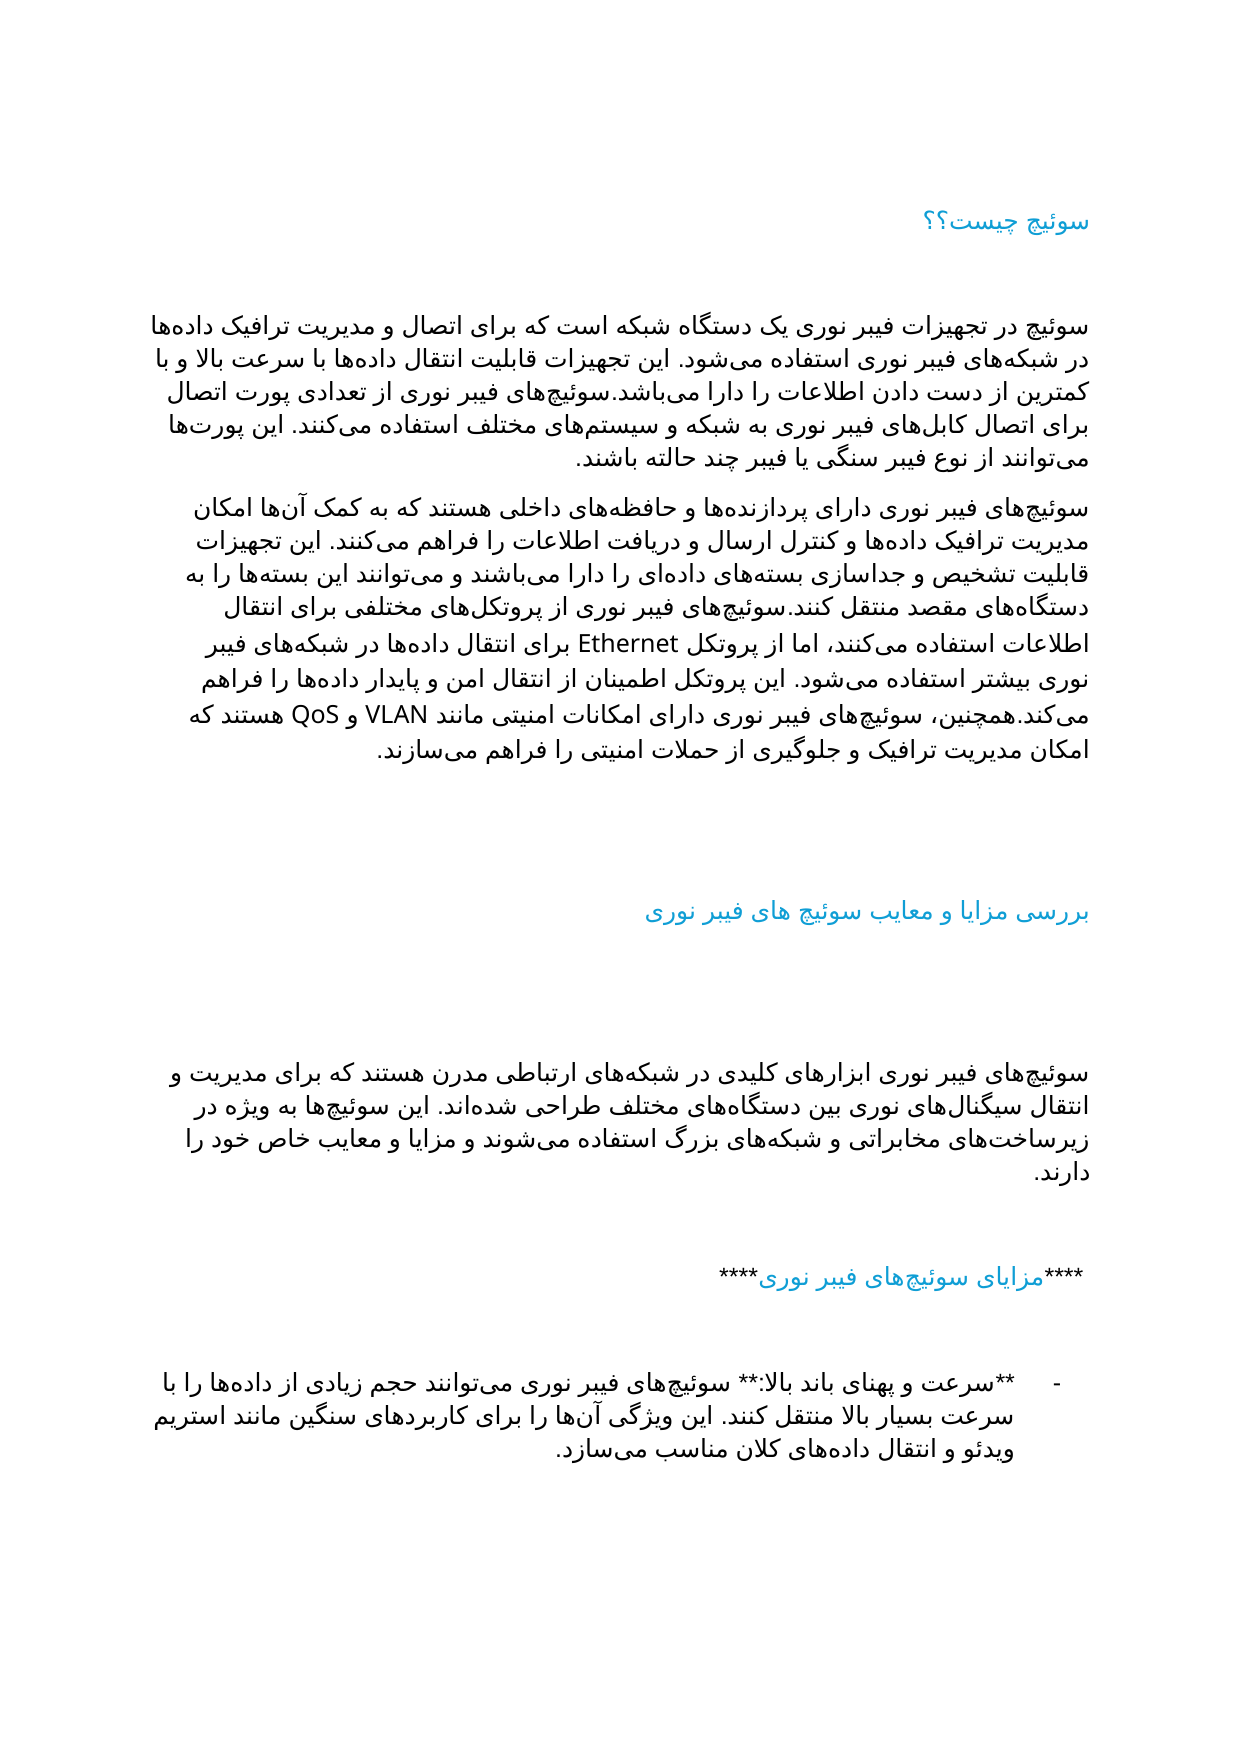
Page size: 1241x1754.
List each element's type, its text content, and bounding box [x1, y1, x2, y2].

text سوئیچ‌های فیبر نوری دارای پردازنده‌ها و حافظه‌های داخلی هستند که به کمک آن‌ها امکان مدیریت ترافیک داده‌ها و کنترل ارسال و دریافت اطلاعات را فراهم می‌کنند. این تجهیزات قابلیت تشخیص و جداسازی بسته‌های داده‌ای را دارا می‌باشند و می‌توانند این بسته‌ها را به دستگاه‌های مقصد منتقل کنند.سوئیچ‌های فیبر نوری از پروتکل‌های مختلفی برای انتقال اطلاعات استفاده می‌کنند، اما از پروتکل Ethernet برای انتقال داده‌ها در شبکه‌های فیبر نوری بیشتر استفاده می‌شود. این پروتکل اطمینان از انتقال امن و پایدار داده‌ها را فراهم می‌کند.همچنین، سوئیچ‌های فیبر نوری دارای امکانات امنیتی مانند VLAN و QoS هستند که امکان مدیریت ترافیک و جلوگیری از حملات امنیتی را فراهم می‌سازند. [150, 493, 1090, 764]
text سوئیچ‌های فیبر نوری ابزارهای کلیدی در شبکه‌های ارتباطی مدرن هستند که برای مدیریت و انتقال سیگنال‌های نوری بین دستگاه‌های مختلف طراحی شده‌اند. این سوئیچ‌ها به ویژه در زیرساخت‌های مخابراتی و شبکه‌های بزرگ استفاده می‌شوند و مزایا و معایب خاص خود را دارند. [150, 1058, 1090, 1185]
list **سرعت و پهنای باند بالا:** سوئیچ‌های فیبر نوری می‌توانند حجم زیادی از داده‌ها را با سرعت بسیار بالا منتقل کنند. این ویژگی آن‌ها را برای کاربردهای سنگین مانند استریم ویدئو و انتقال داده‌های کلان مناسب می‌سازد. [150, 1368, 1053, 1462]
text بررسی مزایا و معایب سوئیچ های فیبر نوری [150, 896, 1090, 925]
text سوئیچ چیست؟؟ [150, 206, 1090, 234]
text سوئیچ در تجهیزات فیبر نوری یک دستگاه شبکه است که برای اتصال و مدیریت ترافیک داده‌ها در شبکه‌های فیبر نوری استفاده می‌شود. این تجهیزات قابلیت انتقال داده‌ها با سرعت بالا و با کمترین از دست دادن اطلاعات را دارا می‌باشد.سوئیچ‌های فیبر نوری از تعدادی پورت اتصال برای اتصال کابل‌های فیبر نوری به شبکه و سیستم‌های مختلف استفاده می‌کنند. این پورت‌ها می‌توانند از نوع فیبر سنگی یا فیبر چند حالته باشند. [150, 311, 1090, 472]
text ****مزایای سوئیچ‌های فیبر نوری**** [150, 1262, 1090, 1291]
